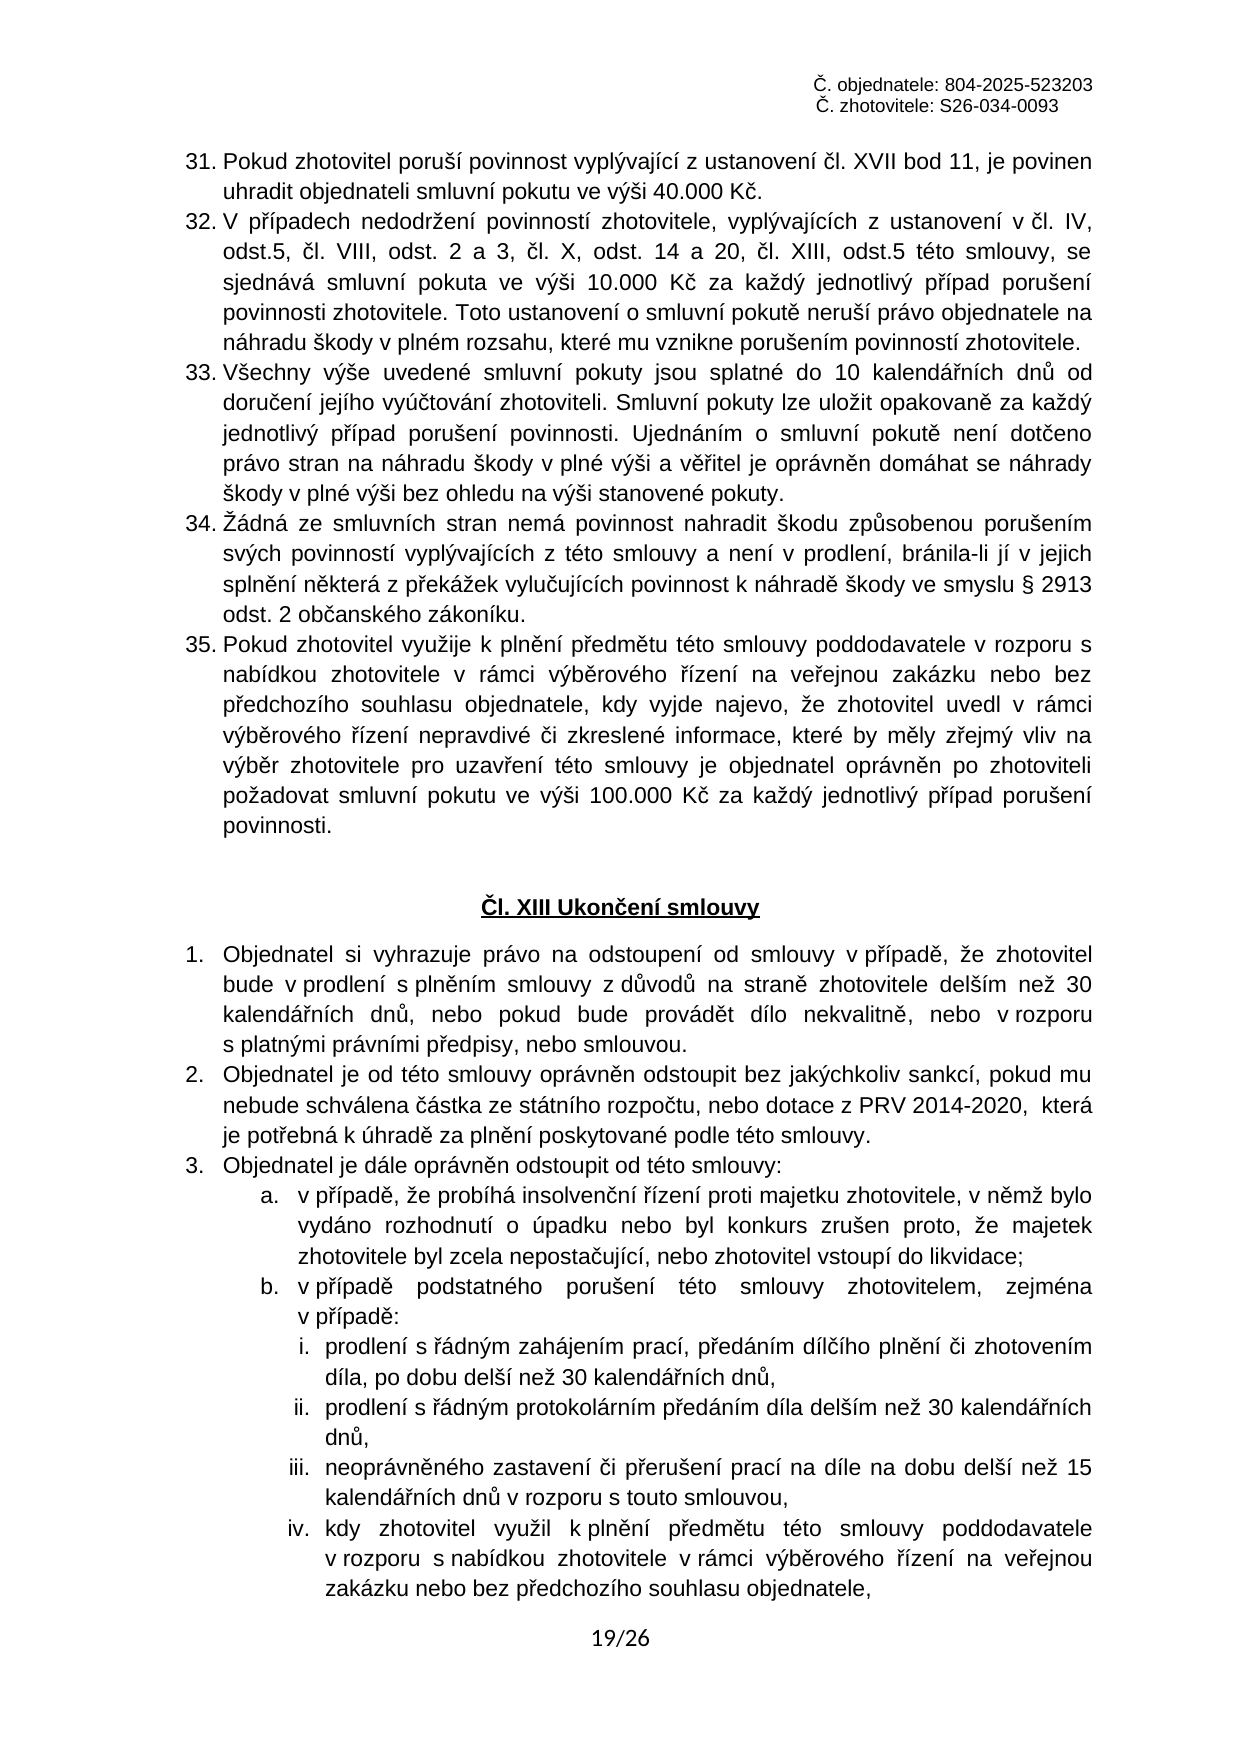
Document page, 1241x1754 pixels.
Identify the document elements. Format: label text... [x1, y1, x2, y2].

list v případě, že probíhá insolvenční řízení proti majetku zhotovitele, v němž bylo vydáno rozhodnutí o úpadku nebo byl konkurs zrušen proto, že majetek zhotovitele byl zcela nepostačující, nebo zhotovitel vstoupí do likvidace; [260, 1182, 1093, 1269]
list Objednatel si vyhrazuje právo na odstoupení od smlouvy v případě, že zhotovitel bude v prodlení s plněním smlouvy z důvodů na straně zhotovitele delším než 30 kalendářních dnů, nebo pokud bude provádět dílo nekvalitně, nebo v rozporu s platnými právními předpisy, nebo smlouvou. [185, 941, 1093, 1058]
list V případech nedodržení povinností zhotovitele, vyplývajících z ustanovení v čl. IV, odst.5, čl. VIII, odst. 2 a 3, čl. X, odst. 14 a 20, čl. XIII, odst.5 této smlouvy, se sjednává smluvní pokuta ve výši 10.000 Kč za každý jednotlivý případ porušení povinnosti zhotovitele. Toto ustanovení o smluvní pokutě neruší právo objednatele na náhradu škody v plném rozsahu, které mu vznikne porušením povinností zhotovitele. [185, 208, 1093, 355]
list Objednatel je od této smlouvy oprávněn odstoupit bez jakýchkoliv sankcí, pokud mu nebude schválena částka ze státního rozpočtu, nebo dotace z PRV 2014-2020, která je potřebná k úhradě za plnění poskytované podle této smlouvy. [185, 1061, 1093, 1148]
list Pokud zhotovitel využije k plnění předmětu této smlouvy poddodavatele v rozporu s nabídkou zhotovitele v rámci výběrového řízení na veřejnou zakázku nebo bez předchozího souhlasu objednatele, kdy vyjde najevo, že zhotovitel uvedl v rámci výběrového řízení nepravdivé či zkreslené informace, které by měly zřejmý vliv na výběr zhotovitele pro uzavření této smlouvy je objednatel oprávněn po zhotoviteli požadovat smluvní pokutu ve výši 100.000 Kč za každý jednotlivý případ porušení povinnosti. [185, 631, 1093, 838]
list v případě podstatného porušení této smlouvy zhotovitelem, zejména v případě: [260, 1273, 1093, 1329]
text Čl. XIII Ukončení smlouvy [148, 893, 1093, 920]
list kdy zhotovitel využil k plnění předmětu této smlouvy poddodavatele v rozporu s nabídkou zhotovitele v rámci výběrového řízení na veřejnou zakázku nebo bez předchozího souhlasu objednatele, [310, 1514, 1093, 1601]
list prodlení s řádným protokolárním předáním díla delším než 30 kalendářních dnů, [310, 1394, 1093, 1450]
list Všechny výše uvedené smluvní pokuty jsou splatné do 10 kalendářních dnů od doručení jejího vyúčtování zhotoviteli. Smluvní pokuty lze uložit opakovaně za každý jednotlivý případ porušení povinnosti. Ujednáním o smluvní pokutě není dotčeno právo stran na náhradu škody v plné výši a věřitel je oprávněn domáhat se náhrady škody v plné výši bez ohledu na výši stanovené pokuty. [185, 359, 1093, 506]
list Objednatel je dále oprávněn odstoupit od této smlouvy: [185, 1152, 1093, 1178]
list neoprávněného zastavení či přerušení prací na díle na dobu delší než 15 kalendářních dnů v rozporu s touto smlouvou, [310, 1454, 1093, 1511]
list Žádná ze smluvních stran nemá povinnost nahradit škodu způsobenou porušením svých povinností vyplývajících z této smlouvy a není v prodlení, bránila-li jí v jejich splnění některá z překážek vylučujících povinnost k náhradě škody ve smyslu § 2913 odst. 2 občanského zákoníku. [185, 510, 1093, 627]
list Pokud zhotovitel poruší povinnost vyplývající z ustanovení čl. XVII bod 11, je povinen uhradit objednateli smluvní pokutu ve výši 40.000 Kč. [185, 148, 1093, 204]
list prodlení s řádným zahájením prací, předáním dílčího plnění či zhotovením díla, po dobu delší než 30 kalendářních dnů, [310, 1333, 1093, 1390]
